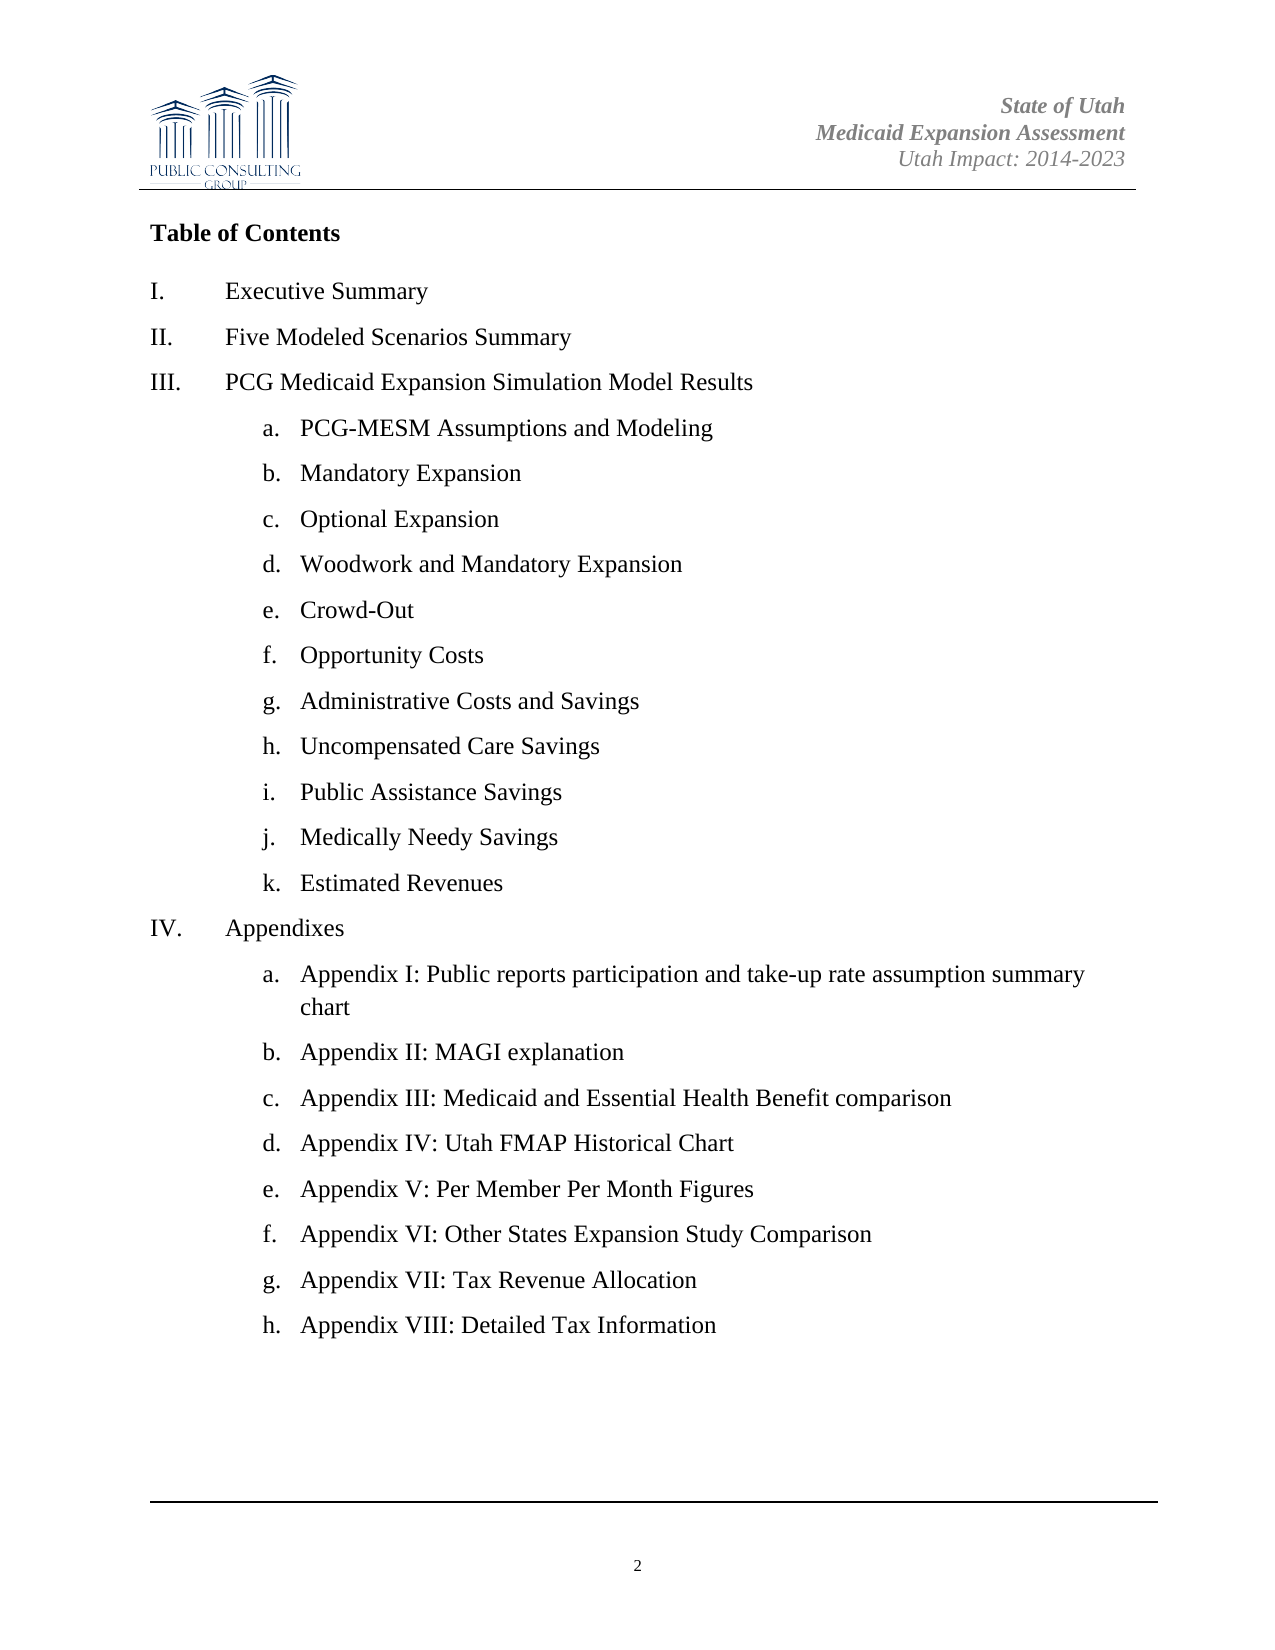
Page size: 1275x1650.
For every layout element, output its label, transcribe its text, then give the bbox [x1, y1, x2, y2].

list Crowd-Out [262, 595, 1125, 623]
list Opportunity Costs [262, 640, 1125, 669]
list Public Assistance Savings [262, 777, 1125, 806]
list PCG Medicaid Expansion Simulation Model Results [150, 367, 1125, 396]
list Appendix V: Per Member Per Month Figures [262, 1174, 1125, 1203]
list Medically Needy Savings [262, 822, 1125, 851]
list Appendix VI: Other States Expansion Study Comparison [262, 1219, 1125, 1248]
list Mandatory Expansion [262, 458, 1125, 487]
list PCG-MESM Assumptions and Modeling [262, 413, 1125, 441]
picture [150, 75, 301, 189]
list Executive Summary [150, 276, 1125, 305]
list Appendix III: Medicaid and Essential Health Benefit comparison [262, 1083, 1125, 1112]
list Estimated Revenues [262, 868, 1125, 897]
list Appendix VIII: Detailed Tax Information [262, 1311, 1125, 1339]
list Appendixes [150, 913, 1125, 942]
list Appendix I: Public reports participation and take-up rate assumption summary chart [262, 959, 1125, 1021]
list Administrative Costs and Savings [262, 686, 1125, 714]
list Appendix VII: Tax Revenue Allocation [262, 1265, 1125, 1294]
list Appendix IV: Utah FMAP Historical Chart [262, 1128, 1125, 1157]
list Optional Expansion [262, 504, 1125, 532]
list Five Modeled Scenarios Summary [150, 322, 1125, 350]
list Woodwork and Mandatory Expansion [262, 549, 1125, 578]
list Uncompensated Care Savings [262, 731, 1125, 760]
text Table of Contents [150, 218, 1125, 247]
list Appendix II: MAGI explanation [262, 1037, 1125, 1066]
